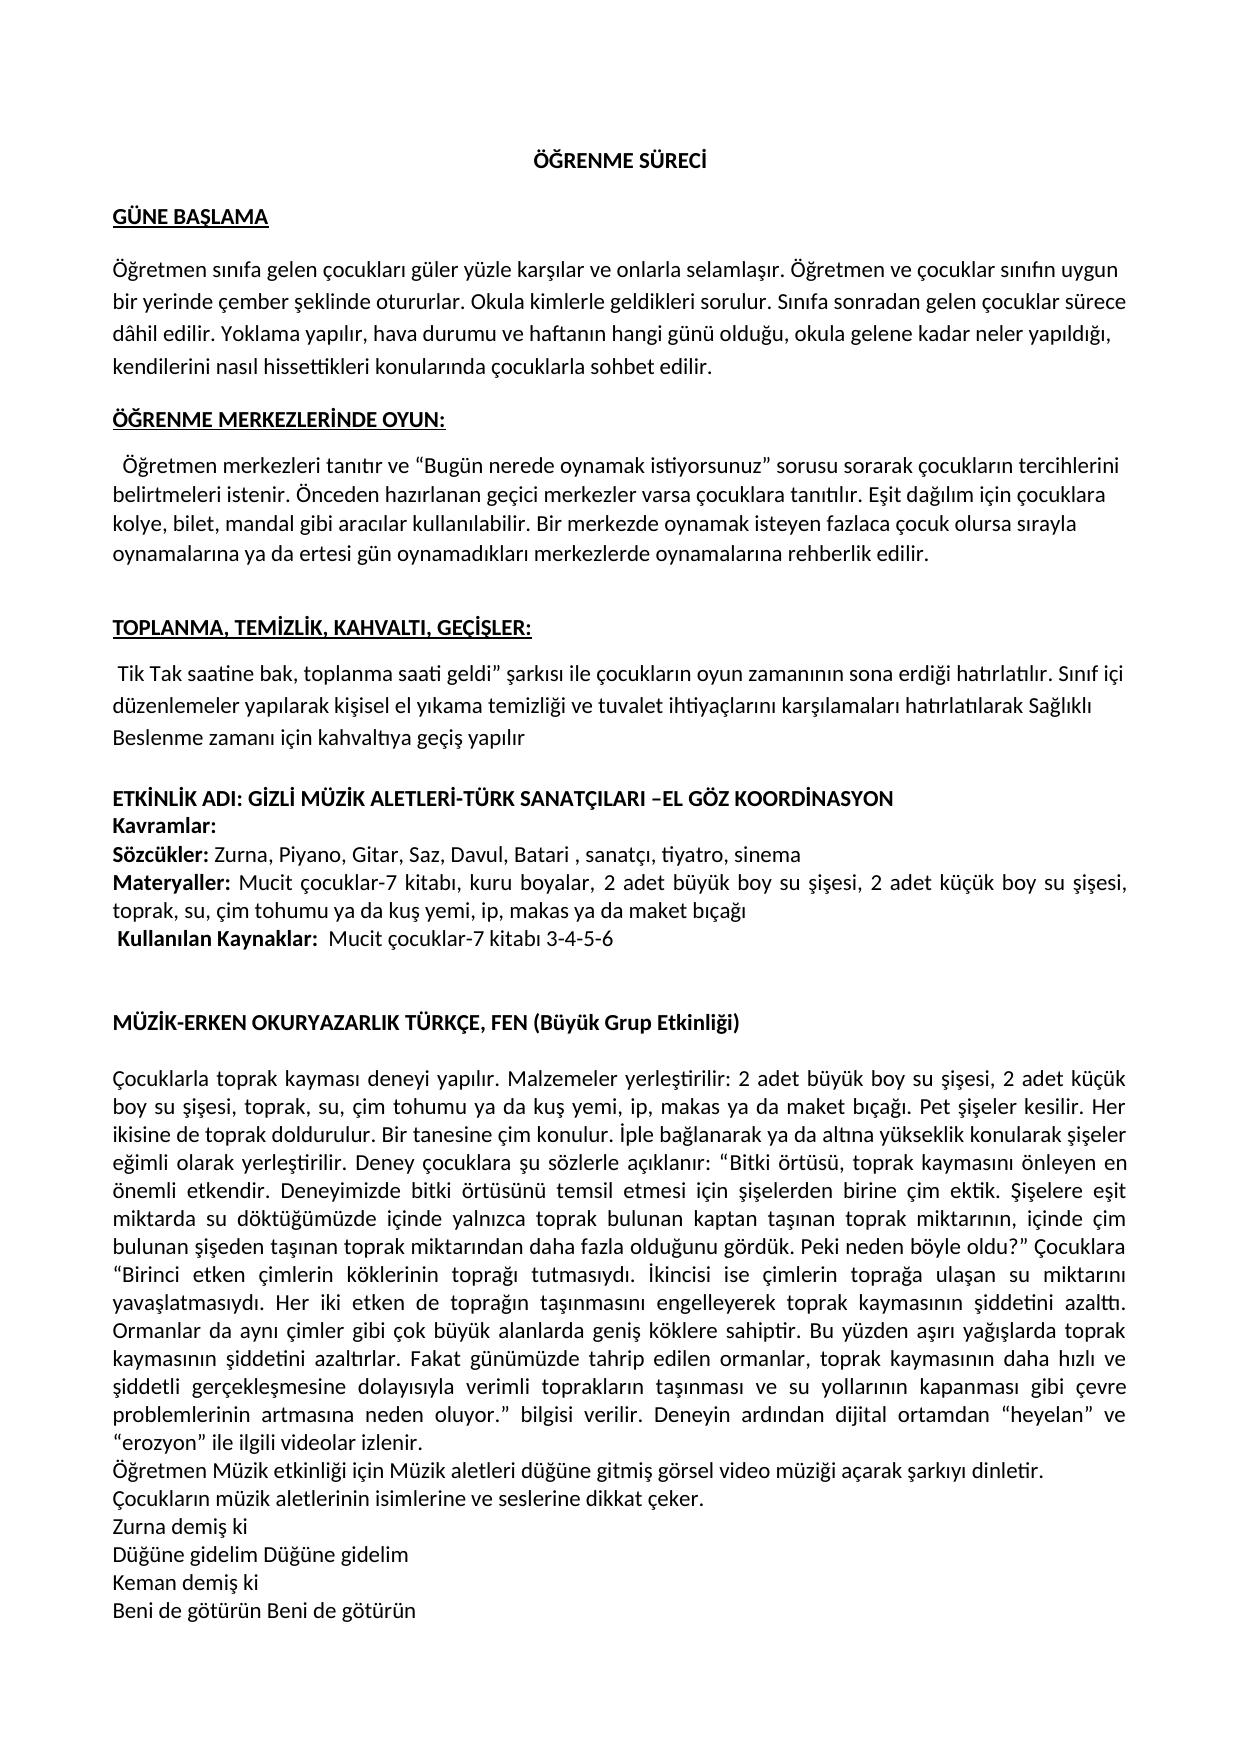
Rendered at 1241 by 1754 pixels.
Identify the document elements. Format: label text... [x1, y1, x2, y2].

text Tik Tak saatine bak, toplanma saati geldi” şarkısı ile çocukların oyun zamanının sona erdiği hatırlatılır. Sınıf içi düzenlemeler yapılarak kişisel el yıkama temizliği ve tuvalet ihtiyaçlarını karşılamaları hatırlatılarak Sağlıklı Beslenme zamanı için kahvaltıya geçiş yapılır [112, 659, 1128, 751]
text Beni de götürün Beni de götürün [112, 1596, 1128, 1624]
text Düğüne gidelim Düğüne gidelim [112, 1540, 1128, 1568]
text Sözcükler: Zurna, Piyano, Gitar, Saz, Davul, Batari , sanatçı, tiyatro, sinema [112, 840, 1128, 868]
text Kavramlar: [112, 812, 1128, 840]
text ÖĞRENME SÜRECİ [112, 146, 1128, 174]
text ETKİNLİK ADI: GİZLİ MÜZİK ALETLERİ-TÜRK SANATÇILARI –EL GÖZ KOORDİNASYON [112, 784, 1128, 812]
text Kullanılan Kaynaklar: Mucit çocuklar-7 kitabı 3-4-5-6 [112, 924, 1128, 952]
text Çocuklarla toprak kayması deneyi yapılır. Malzemeler yerleştirilir: 2 adet büyük boy su şişesi, 2 adet küçük boy su şişesi, toprak, su, çim tohumu ya da kuş yemi, ip, makas ya da maket bıçağı. Pet şişeler kesilir. Her ikisine de toprak doldurulur. Bir tanesine çim konulur. İple bağlanarak ya da altına yükseklik konularak şişeler eğimli olarak yerleştirilir. Deney çocuklara şu sözlerle açıklanır: “Bitki örtüsü, toprak kaymasını önleyen en önemli etkendir. Deneyimizde bitki örtüsünü temsil etmesi için şişelerden birine çim ektik. Şişelere eşit miktarda su döktüğümüzde içinde yalnızca toprak bulunan kaptan taşınan toprak miktarının, içinde çim bulunan şişeden taşınan toprak miktarından daha fazla olduğunu gördük. Peki neden böyle oldu?” Çocuklara “Birinci etken çimlerin köklerinin toprağı tutmasıydı. İkincisi ise çimlerin toprağa ulaşan su miktarını yavaşlatmasıydı. Her iki etken de toprağın taşınmasını engelleyerek toprak kaymasının şiddetini azalttı. Ormanlar da aynı çimler gibi çok büyük alanlarda geniş köklere sahiptir. Bu yüzden aşırı yağışlarda toprak kaymasının şiddetini azaltırlar. Fakat günümüzde tahrip edilen ormanlar, toprak kaymasının daha hızlı ve şiddetli gerçekleşmesine dolayısıyla verimli toprakların taşınması ve su yollarının kapanması gibi çevre problemlerinin artmasına neden oluyor.” bilgisi verilir. Deneyin ardından dijital ortamdan “heyelan” ve “erozyon” ile ilgili videolar izlenir. [112, 1064, 1128, 1456]
text GÜNE BAŞLAMA [112, 202, 1128, 230]
text ÖĞRENME MERKEZLERİNDE OYUN: [112, 405, 1128, 433]
text Öğretmen merkezleri tanıtır ve “Bugün nerede oynamak istiyorsunuz” sorusu sorarak çocukların tercihlerini belirtmeleri istenir. Önceden hazırlanan geçici merkezler varsa çocuklara tanıtılır. Eşit dağılım için çocuklara kolye, bilet, mandal gibi aracılar kullanılabilir. Bir merkezde oynamak isteyen fazlaca çocuk olursa sırayla oynamalarına ya da ertesi gün oynamadıkları merkezlerde oynamalarına rehberlik edilir. [112, 451, 1128, 567]
text Keman demiş ki [112, 1568, 1128, 1596]
text Zurna demiş ki [112, 1512, 1128, 1540]
text Öğretmen Müzik etkinliği için Müzik aletleri düğüne gitmiş görsel video müziği açarak şarkıyı dinletir. Çocukların müzik aletlerinin isimlerine ve seslerine dikkat çeker. [112, 1456, 1128, 1512]
text Öğretmen sınıfa gelen çocukları güler yüzle karşılar ve onlarla selamlaşır. Öğretmen ve çocuklar sınıfın uygun bir yerinde çember şeklinde otururlar. Okula kimlerle geldikleri sorulur. Sınıfa sonradan gelen çocuklar sürece dâhil edilir. Yoklama yapılır, hava durumu ve haftanın hangi günü olduğu, okula gelene kadar neler yapıldığı, kendilerini nasıl hissettikleri konularında çocuklarla sohbet edilir. [112, 255, 1128, 380]
text Materyaller: Mucit çocuklar-7 kitabı, kuru boyalar, 2 adet büyük boy su şişesi, 2 adet küçük boy su şişesi, toprak, su, çim tohumu ya da kuş yemi, ip, makas ya da maket bıçağı [112, 868, 1128, 924]
text TOPLANMA, TEMİZLİK, KAHVALTI, GEÇİŞLER: [112, 613, 1128, 641]
text MÜZİK-ERKEN OKURYAZARLIK TÜRKÇE, FEN (Büyük Grup Etkinliği) [112, 1008, 1128, 1036]
